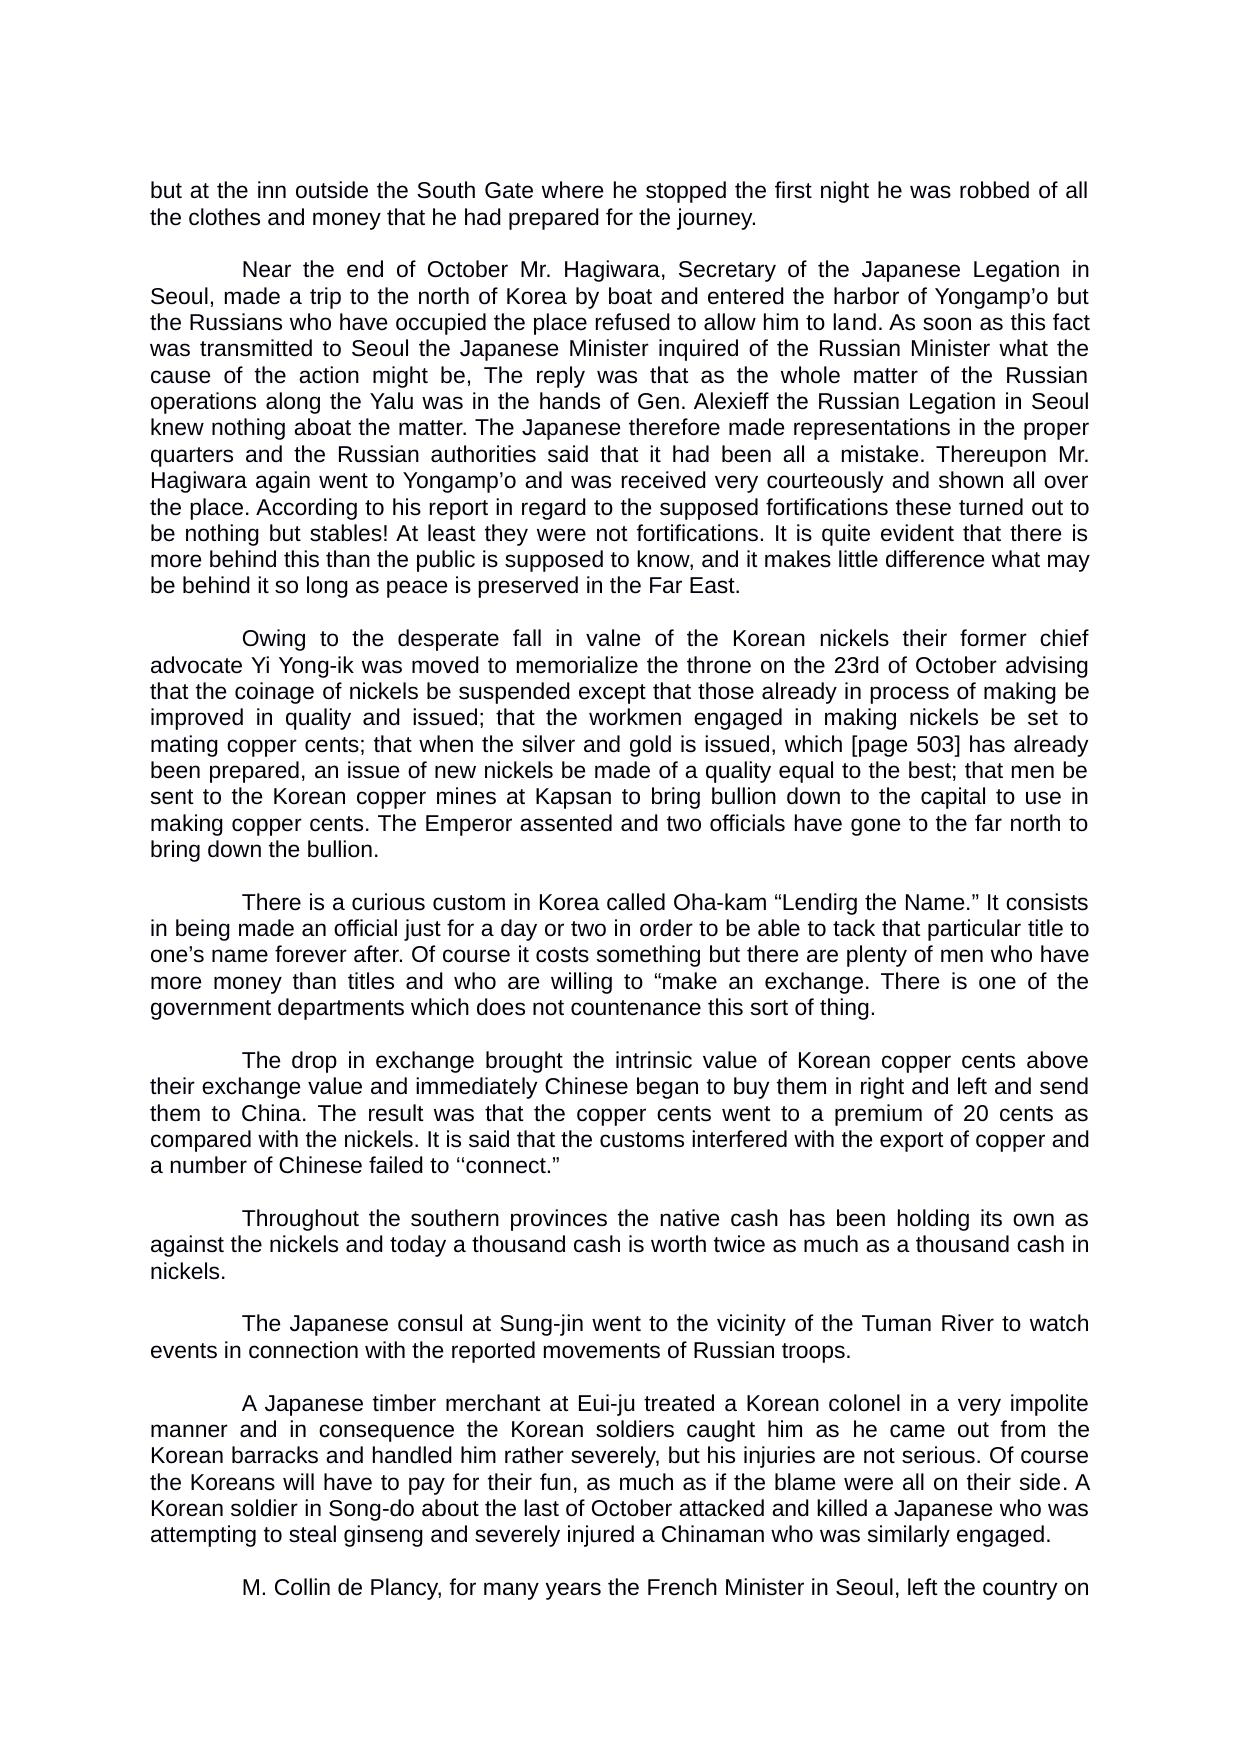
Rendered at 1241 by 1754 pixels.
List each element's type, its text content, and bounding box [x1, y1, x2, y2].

text There is a curious custom in Korea called Oha-kam “Lendirg the Name.” It consists in being made an official just for a day or two in order to be able to tack that particular title to one’s name forever after. Of course it costs something but there are plenty of men who have more money than titles and who are willing to “make an exchange. There is one of the government departments which does not countenance this sort of thing. [150, 889, 1090, 1021]
text A Japanese timber merchant at Eui-ju treated a Korean colonel in a very impolite manner and in consequence the Korean soldiers caught him as he came out from the Korean barracks and handled him rather severely, but his injuries are not serious. Of course the Koreans will have to pay for their fun, as much as if the blame were all on their side. A Korean soldier in Song-do about the last of October attacked and killed a Japanese who was attempting to steal ginseng and severely injured a Chinaman who was similarly engaged. [150, 1389, 1090, 1548]
text Owing to the desperate fall in valne of the Korean nickels their former chief advocate Yi Yong-ik was moved to memorialize the throne on the 23rd of October advising that the coinage of nickels be suspended except that those already in process of making be improved in quality and issued; that the workmen engaged in making nickels be set to mating copper cents; that when the silver and gold is issued, which [page 503] has already been prepared, an issue of new nickels be made of a quality equal to the best; that men be sent to the Korean copper mines at Kapsan to bring bullion down to the capital to use in making copper cents. The Emperor assented and two officials have gone to the far north to bring down the bullion. [150, 625, 1090, 862]
text Throughout the southern provinces the native cash has been holding its own as against the nickels and today a thousand cash is worth twice as much as a thousand cash in nickels. [150, 1205, 1090, 1284]
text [150, 177, 1090, 230]
text The drop in exchange brought the intrinsic value of Korean copper cents above their exchange value and immediately Chinese began to buy them in right and left and send them to China. The result was that the copper cents went to a premium of 20 cents as compared with the nickels. It is said that the customs interfered with the export of copper and a number of Chinese failed to ‘‘connect.” [150, 1047, 1090, 1179]
text Near the end of October Mr. Hagiwara, Secretary of the Japanese Legation in Seoul, made a trip to the north of Korea by boat and entered the harbor of Yongamp’o but the Russians who have occupied the place refused to allow him to land. As soon as this fact was transmitted to Seoul the Japanese Minister inquired of the Russian Minister what the cause of the action might be, The reply was that as the whole matter of the Russian operations along the Yalu was in the hands of Gen. Alexieff the Russian Legation in Seoul knew nothing aboat the matter. The Japanese therefore made representations in the proper quarters and the Russian authorities said that it had been all a mistake. Thereupon Mr. Hagiwara again went to Yongamp’o and was received very courteously and shown all over the place. According to his report in regard to the supposed fortifications these turned out to be nothing but stables! At least they were not fortifications. It is quite evident that there is more behind this than the public is supposed to know, and it makes little difference what may be behind it so long as peace is preserved in the Far East. [150, 256, 1090, 599]
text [150, 1574, 1090, 1600]
text The Japanese consul at Sung-jin went to the vicinity of the Tuman River to watch events in connection with the reported movements of Russian troops. [150, 1310, 1090, 1363]
